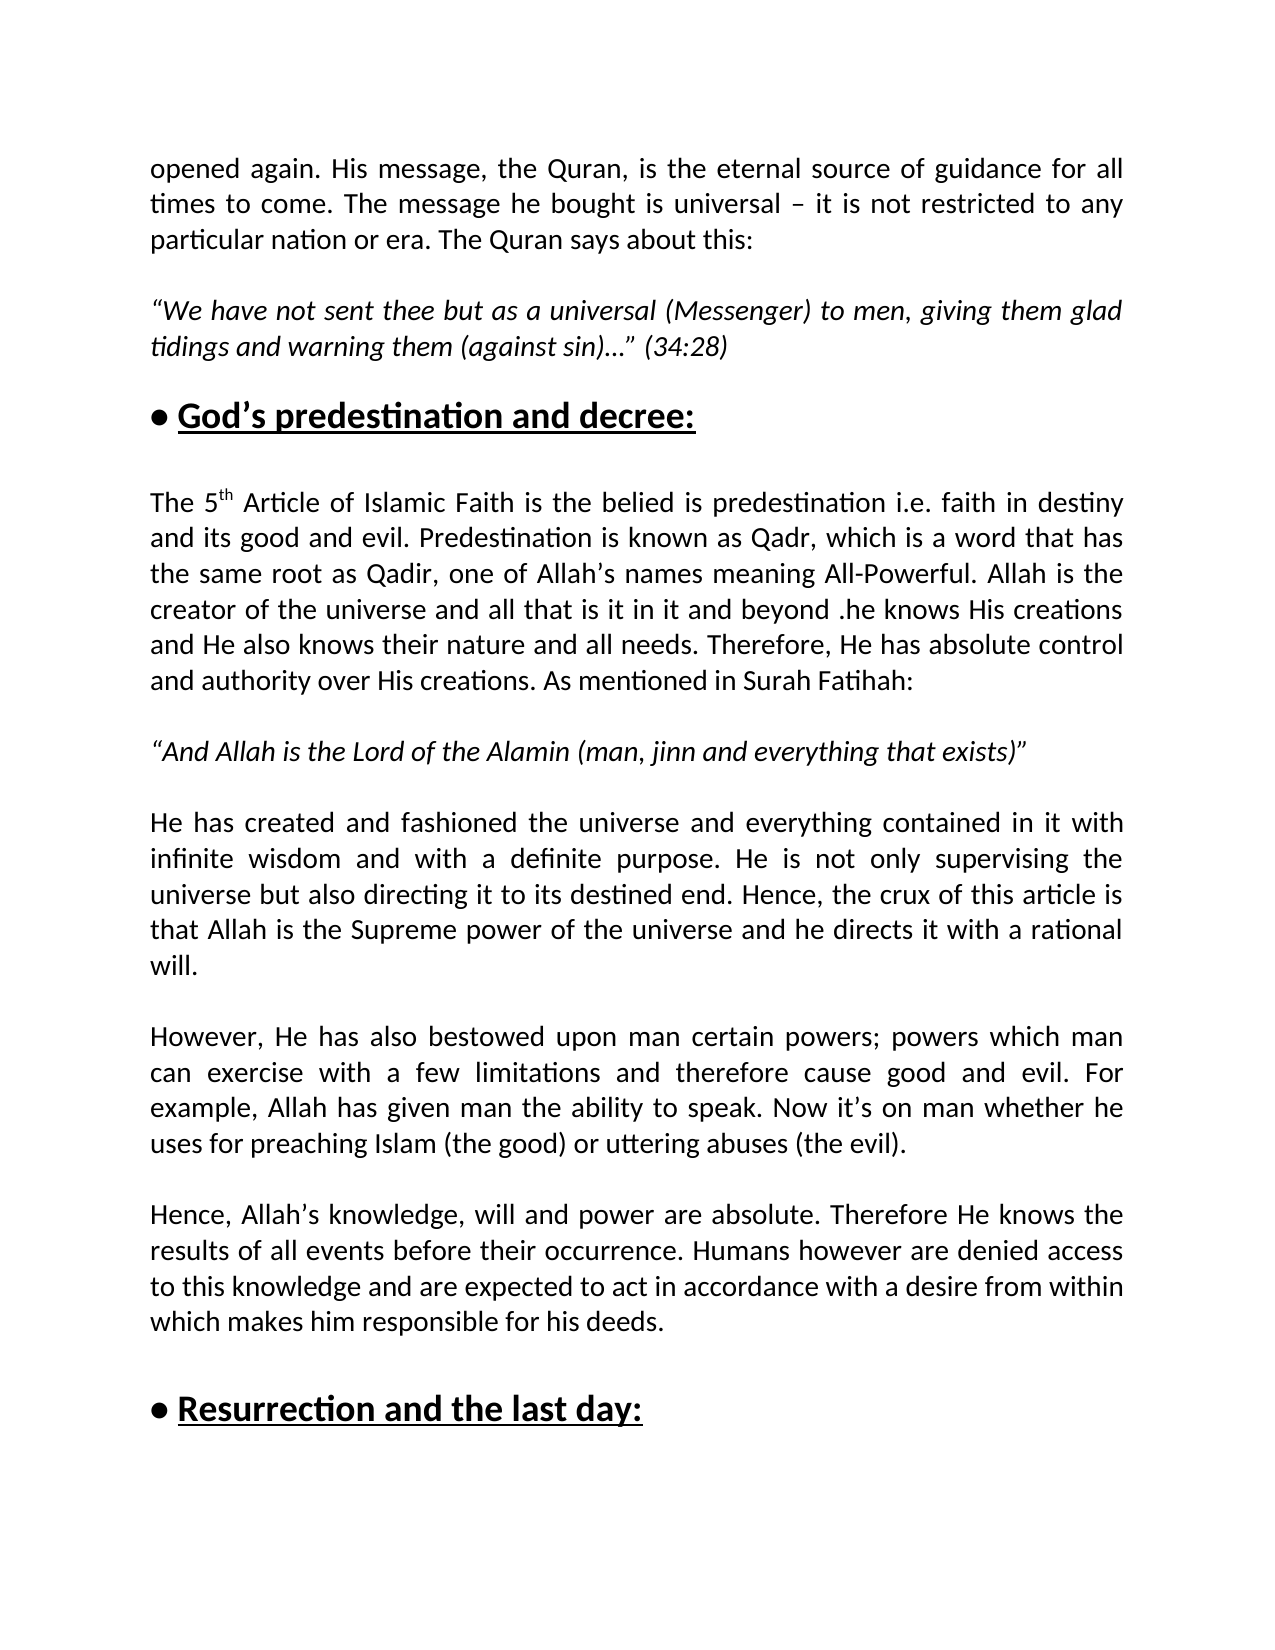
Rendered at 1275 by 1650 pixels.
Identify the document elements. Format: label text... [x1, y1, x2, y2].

text However, He has also bestowed upon man certain powers; powers which man can exercise with a few limitations and therefore cause good and evil. For example, Allah has given man the ability to speak. Now it’s on man whether he uses for preaching Islam (the good) or uttering abuses (the evil). [150, 1018, 1125, 1161]
text The 5th Article of Islamic Faith is the belied is predestination i.e. faith in destiny and its good and evil. Predestination is known as Qadr, which is a word that has the same root as Qadir, one of Allah’s names meaning All-Powerful. Allah is the creator of the universe and all that is it in it and beyond .he knows His creations and He also knows their nature and all needs. Therefore, He has absolute control and authority over His creations. As mentioned in Surah Fatihah: [150, 484, 1125, 698]
text • God’s predestination and decree: [150, 392, 1125, 438]
text “We have not sent thee but as a universal (Messenger) to men, giving them glad tidings and warning them (against sin)…” (34:28) [150, 292, 1125, 364]
text Hence, Allah’s knowledge, will and power are absolute. Therefore He knows the results of all events before their occurrence. Humans however are denied access to this knowledge and are expected to act in accordance with a desire from within which makes him responsible for his deeds. [150, 1196, 1125, 1339]
text “And Allah is the Lord of the Alamin (man, jinn and everything that exists)” [150, 733, 1125, 769]
text • Resurrection and the last day: [150, 1385, 1125, 1431]
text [150, 150, 1125, 257]
text He has created and fashioned the universe and everything contained in it with infinite wisdom and with a definite purpose. He is not only supervising the universe but also directing it to its destined end. Hence, the crux of this article is that Allah is the Supreme power of the universe and he directs it with a rational will. [150, 804, 1125, 983]
